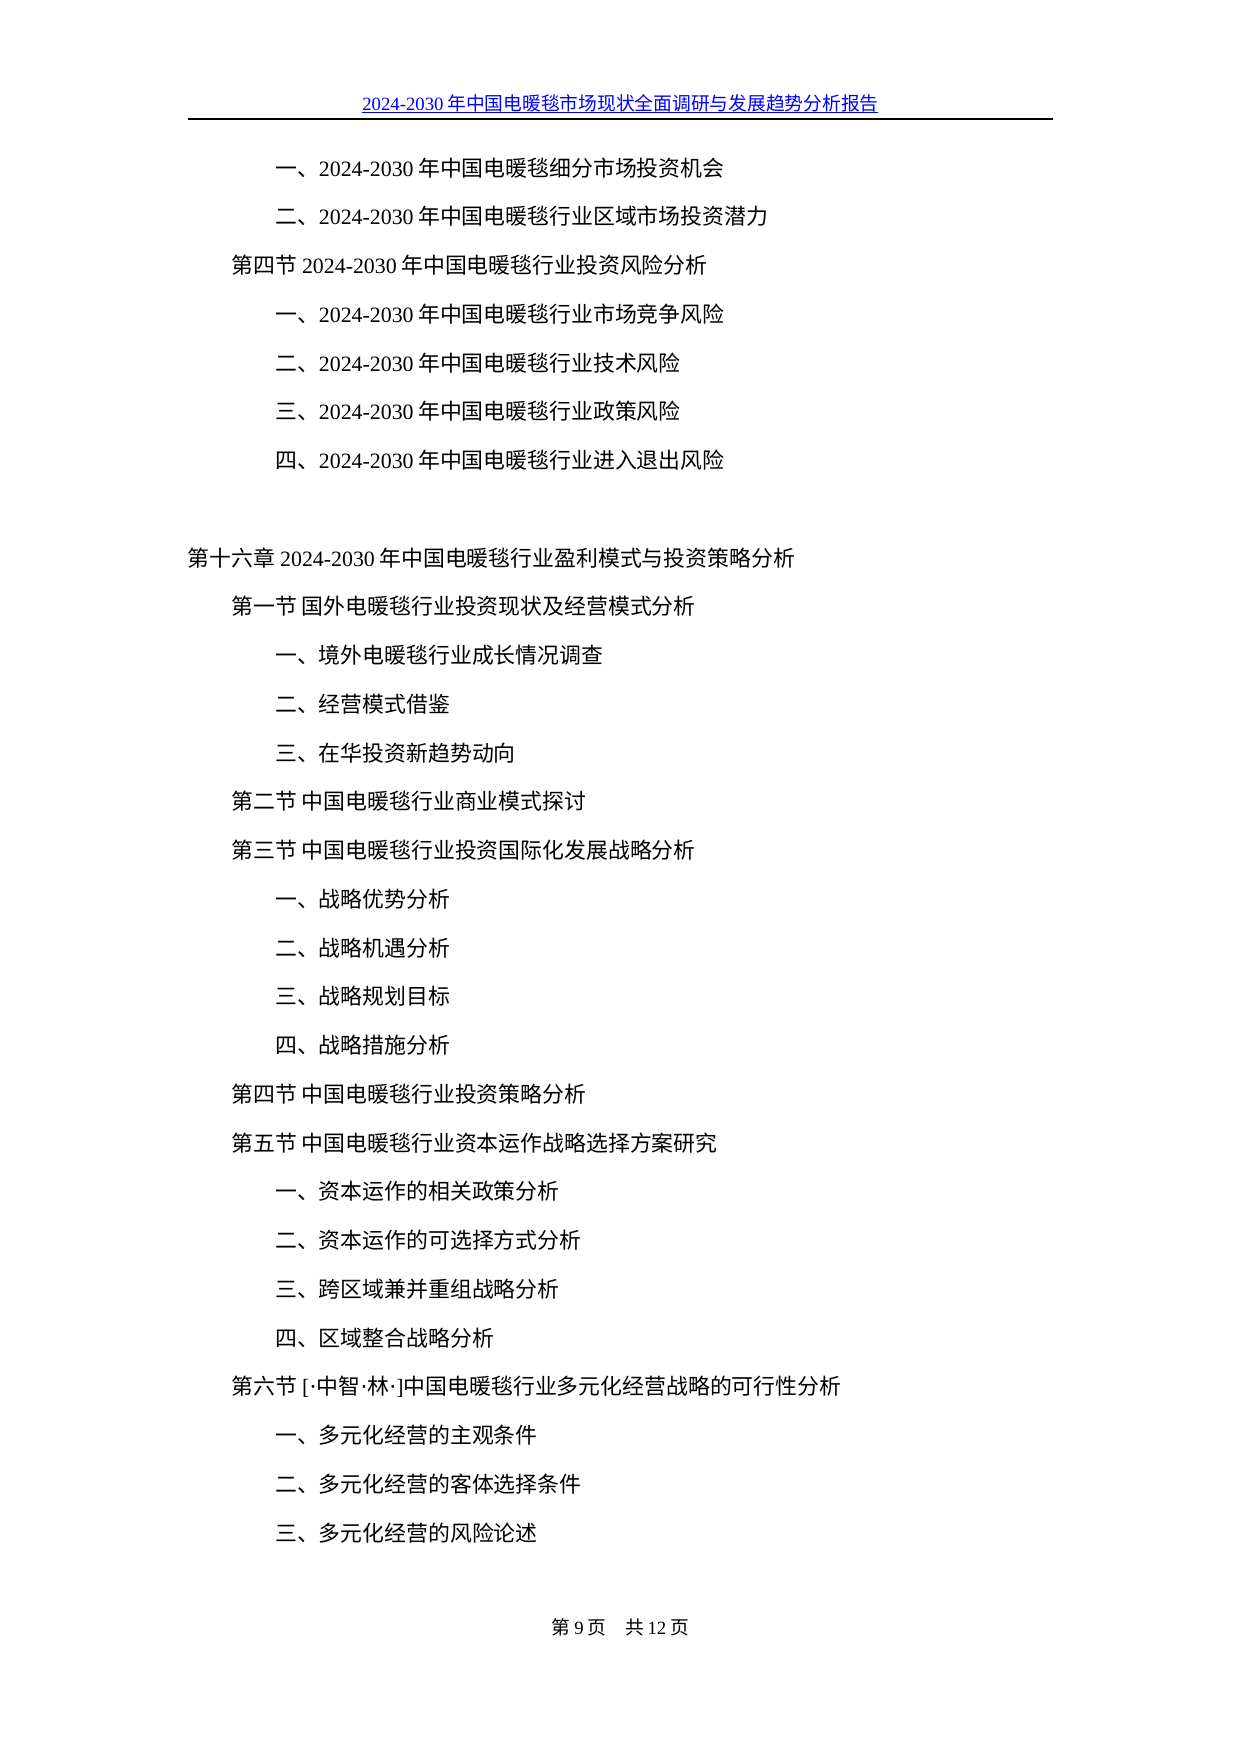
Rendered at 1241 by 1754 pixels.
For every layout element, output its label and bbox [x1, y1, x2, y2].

text [187, 150, 1053, 1548]
